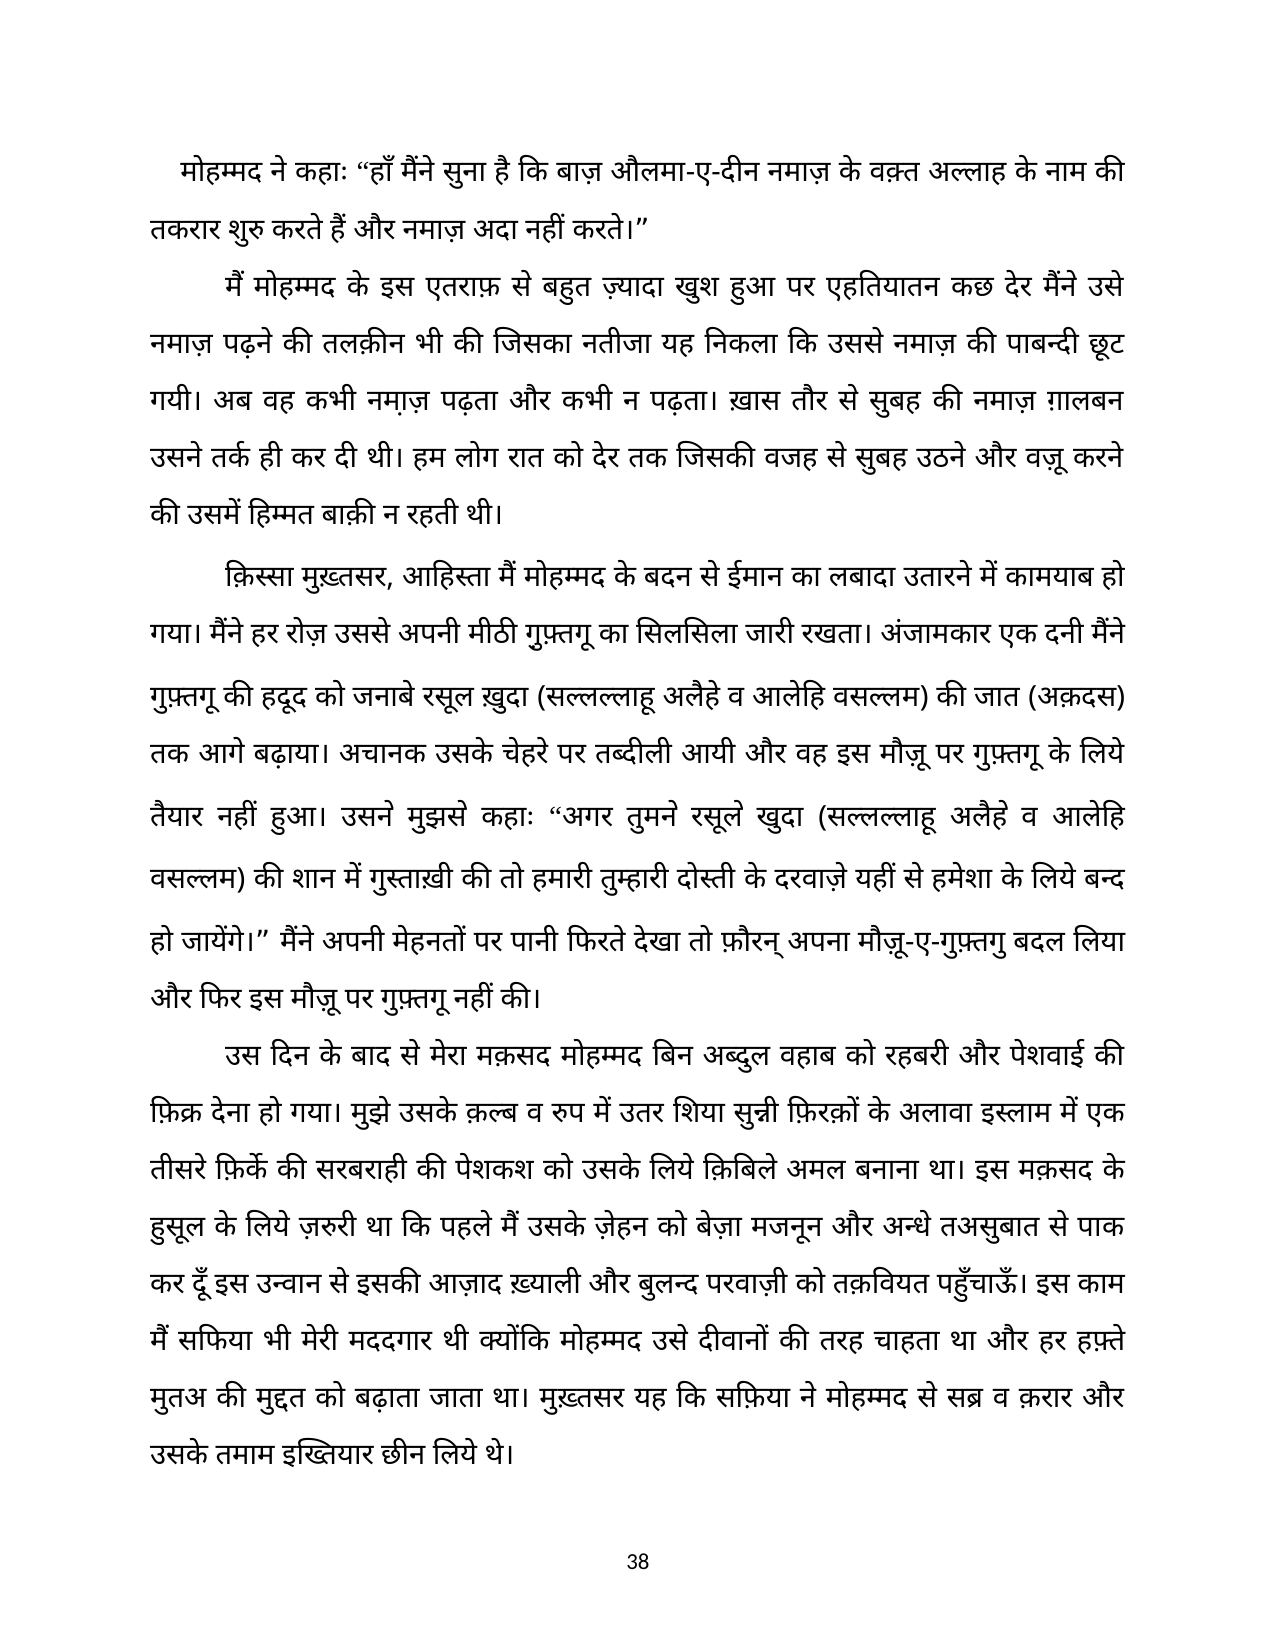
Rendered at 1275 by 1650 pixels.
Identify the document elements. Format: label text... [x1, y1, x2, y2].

text क़िस्सा मुख़्तसर, आहिस्ता मैं मोहम्मद के बदन से ईमान का लबादा उतारने में कामयाब हो गया। मैंने हर रोज़ उससे अपनी मीठी गु़फ़्तगू का सिलसिला जारी रखता। अंजामकार एक दनी मैंने गुफ़्तगू की हदूद को जनाबे रसूल ख़ुदा (सल्लल्लाहू अलैहे व आलेहि वसल्लम) की जात (अक़दस) तक आगे बढ़ाया। अचानक उसके चेहरे पर तब्दीली आयी और वह इस मौज़ू पर गुफ़्तगू के लिये तैयार नहीं हुआ। उसने मुझसे कहाः “अगर तुमने रसूले खुदा (सल्लल्लाहू अलैहे व आलेहि वसल्लम) की शान में गुस्ताख़ी की तो हमारी तुम्हारी दोस्ती के दरवाज़े यहीं से हमेशा के लिये बन्द हो जायेंगे।” मैंने अपनी मेहनतों पर पानी फिरते देखा तो फ़ौरन् अपना मौज़ू-ए-गुफ़्तगु बदल लिया और फिर इस मौज़ू पर गुफ़्तगू नहीं की। [150, 555, 1125, 1021]
text उस दिन के बाद से मेरा मक़सद मोहम्मद बिन अब्दुल वहाब को रहबरी और पेशवाई की फ़िक्र देना हो गया। मुझे उसके क़ल्ब व रुप में उतर शिया सुन्नी फ़िरक़ों के अलावा इस्लाम में एक तीसरे फ़िर्के की सरबराही की पेशकश को उसके लिये क़िबिले अमल बनाना था। इस मक़सद के हुसूल के लिये ज़रुरी था कि पहले मैं उसके ज़ेहन को बेज़ा मजनून और अन्धे तअसुबात से पाक कर दूँ इस उन्वान से इसकी आज़ाद ख़्याली और बुलन्द परवाज़ी को तक़वियत पहुँचाऊँ। इस काम मैं सफिया भी मेरी मददगार थी क्योंकि मोहम्मद उसे दीवानों की तरह चाहता था और हर हफ़्ते मुतअ की मुद्दत को बढ़ाता जाता था। मुख़्तसर यह कि सफ़िया ने मोहम्मद से सब्र व क़रार और उसके तमाम इख्तियार छीन लिये थे। [150, 1039, 1125, 1476]
text मैं मोहम्मद के इस एतराफ़ से बहुत ज़्यादा खुश हुआ पर एहतियातन कछ देर मैंने उसे नमाज़ पढ़ने की तलक़ीन भी की जिसका नतीजा यह निकला कि उससे नमाज़ की पाबन्दी छूट गयी। अब वह कभी नमा़ज़ पढ़ता और कभी न पढ़ता। ख़ास तौर से सुबह की नमाज़ ग़ालबन उसने तर्क ही कर दी थी। हम लोग रात को देर तक जिसकी वजह से सुबह उठने और वज़ू करने की उसमें हिम्मत बाक़ी न रहती थी। [150, 270, 1125, 536]
text मोहम्मद ने कहाः “हाँ मैंने सुना है कि बाज़ औलमा-ए-दीन नमाज़ के वक़्त अल्लाह के नाम की तकरार शुरु करते हैं और नमाज़ अदा नहीं करते।” [150, 150, 1125, 251]
